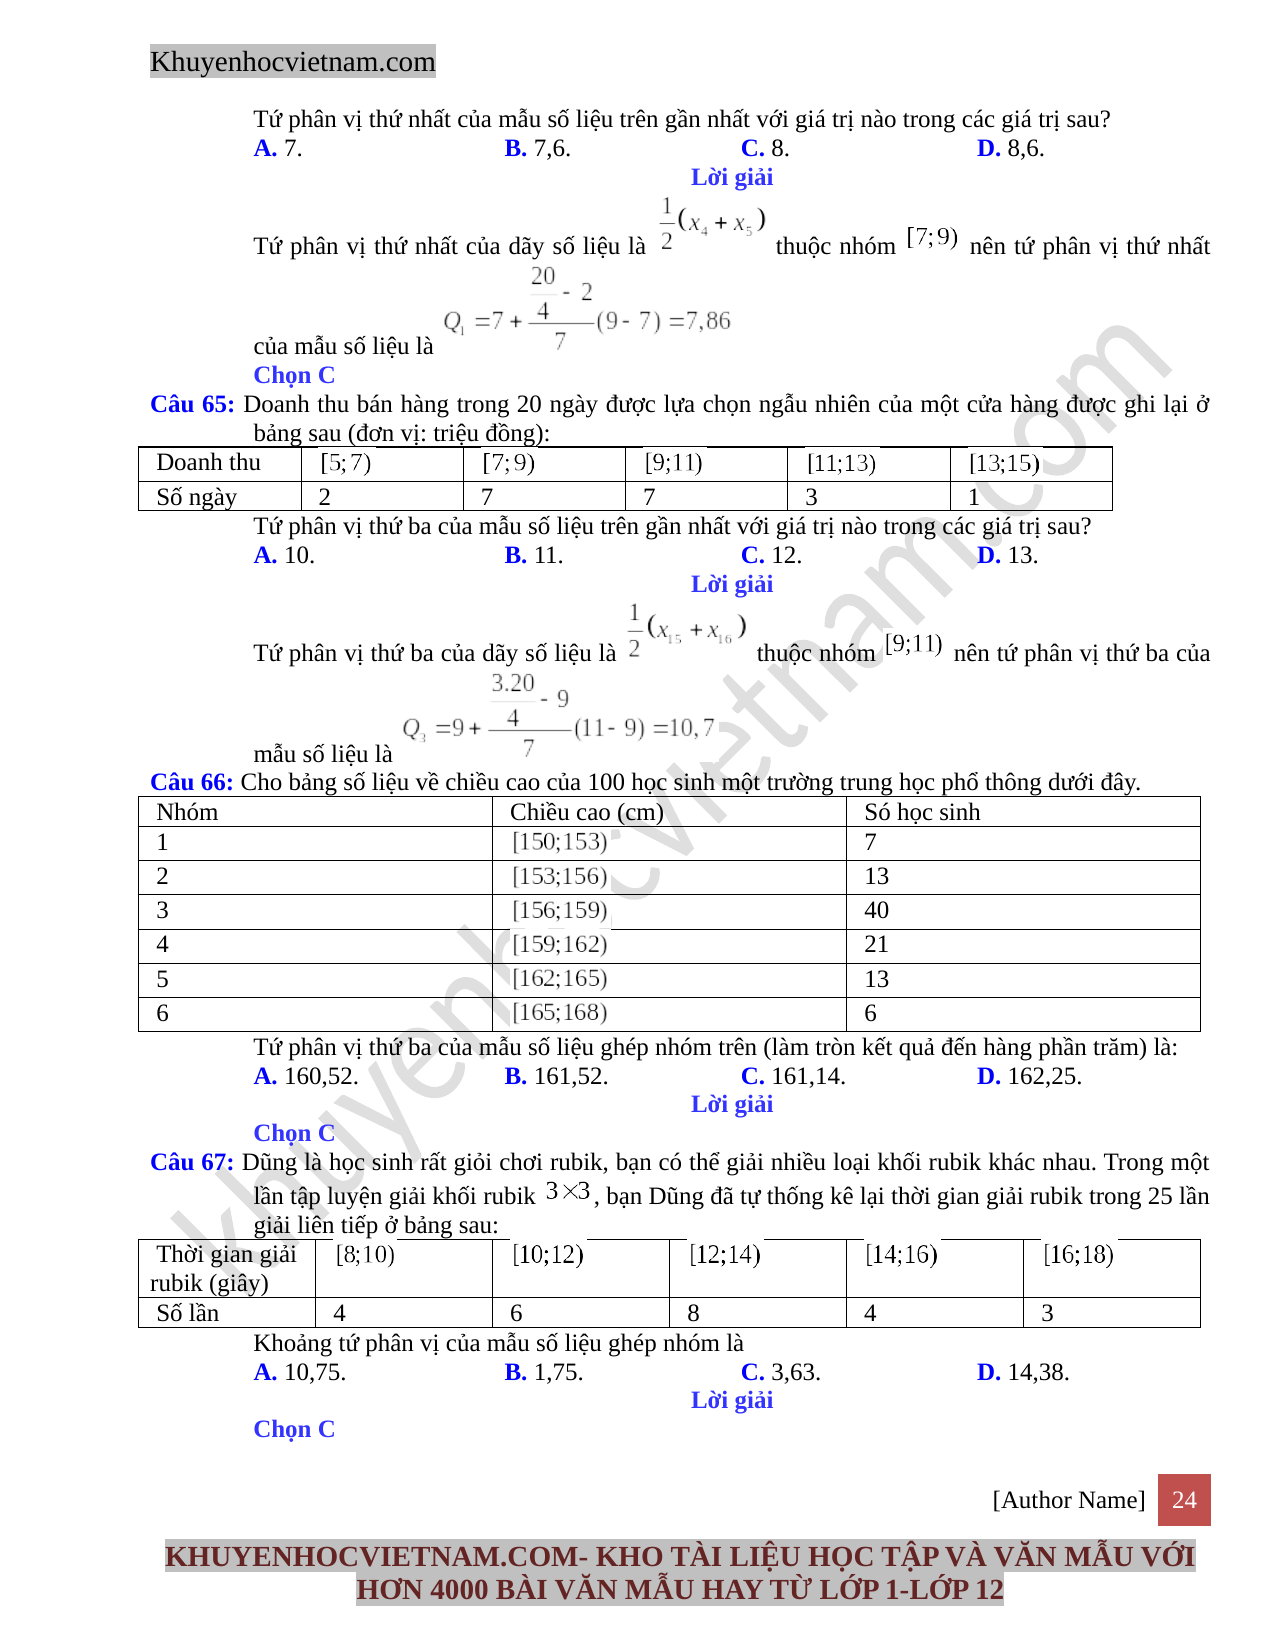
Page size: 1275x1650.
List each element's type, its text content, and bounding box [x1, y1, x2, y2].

text A. 160,52. B. 161,52. C. 161,14. D. 162,25. [253, 1061, 1211, 1089]
text Câu 66: Cho bảng số liệu về chiều cao của 100 học sinh một trường trung học phổ thông dưới đây. [150, 767, 1211, 796]
table_cell Số ngày [139, 482, 301, 510]
table_cell 13 [847, 964, 1200, 997]
table_cell 7 [847, 827, 1200, 860]
table_header [788, 448, 805, 481]
text Câu 65: Doanh thu bán hàng trong 20 ngày được lựa chọn ngẫu nhiên của một cửa hàng được ghi lại ở bảng sau (đơn vị: triệu đồng): [150, 389, 1211, 446]
table_cell [493, 895, 510, 928]
table_header [847, 1240, 1023, 1297]
table_cell 6 [139, 998, 492, 1031]
table_header Doanh thu [139, 448, 301, 481]
table_cell [611, 827, 846, 860]
table_header Chiều cao (cm) [493, 797, 846, 826]
table_header [464, 448, 481, 481]
table_header [626, 448, 643, 481]
text Chọn C [253, 1414, 1211, 1443]
table_cell 7 [626, 482, 787, 510]
table_cell [611, 930, 846, 963]
table_header [1043, 448, 1112, 481]
text Lời giải [253, 569, 1211, 598]
text Tứ phân vị thứ ba của mẫu số liệu trên gần nhất với giá trị nào trong các giá trị sau? [253, 511, 1211, 540]
table_cell [611, 861, 846, 894]
text Tứ phân vị thứ nhất của mẫu số liệu trên gần nhất với giá trị nào trong các giá trị sau? [253, 104, 1211, 133]
text Tứ phân vị thứ ba của mẫu số liệu ghép nhóm trên (làm tròn kết quả đến hàng phần trăm) là: [253, 1032, 1211, 1061]
text A. 10,75. B. 1,75. C. 3,63. D. 14,38. [253, 1357, 1211, 1385]
table_cell 4 [139, 930, 492, 963]
table_cell [493, 827, 510, 860]
text A. 10. B. 11. C. 12. D. 13. [253, 540, 1211, 569]
table_header [376, 448, 463, 481]
table_header Nhóm [139, 797, 492, 826]
table_cell 2 [139, 861, 492, 894]
table_header [670, 1240, 846, 1297]
table_cell [611, 998, 846, 1031]
table_header Só học sinh [847, 797, 1200, 826]
table_cell [611, 895, 846, 928]
table_cell Số lần [139, 1298, 315, 1327]
table_cell 40 [847, 895, 1200, 928]
table_cell [493, 964, 510, 997]
text Tứ phân vị thứ ba của dãy số liệu là thuộc nhóm nên tứ phân vị thứ ba của mẫu số liệu là [253, 598, 1211, 767]
text Câu 67: Dũng là học sinh rất giỏi chơi rubik, bạn có thể giải nhiều loại khối rubik khác nhau. Trong một lần tập luyện giải khối rubik , bạn Dũng đã tự thống kê lại thời gian giải rubik trong 25 lần giải liên tiếp ở bảng sau: [150, 1147, 1211, 1238]
text Lời giải [253, 1385, 1211, 1414]
table_header [316, 1240, 492, 1297]
table_cell 13 [847, 861, 1200, 894]
text Tứ phân vị thứ nhất của dãy số liệu là thuộc nhóm nên tứ phân vị thứ nhất của mẫu số liệu là [253, 191, 1211, 360]
text Lời giải [253, 162, 1211, 191]
table_cell 21 [847, 930, 1200, 963]
table_cell 5 [139, 964, 492, 997]
table_cell 4 [316, 1298, 492, 1327]
table_header [707, 448, 787, 481]
table_cell 8 [670, 1298, 846, 1327]
table_header [493, 1240, 669, 1297]
table_cell 6 [493, 1298, 669, 1327]
table_cell 1 [951, 482, 1112, 510]
table_cell 3 [139, 895, 492, 928]
table_cell [611, 964, 846, 997]
table_cell 3 [1024, 1298, 1200, 1327]
table_cell 7 [464, 482, 625, 510]
text Chọn C [253, 1118, 1211, 1147]
table_header [1024, 1240, 1200, 1297]
table_cell 4 [847, 1298, 1023, 1327]
text Khoảng tứ phân vị của mẫu số liệu ghép nhóm là [253, 1328, 1211, 1357]
table_header Thời gian giải rubik (giây) [139, 1240, 315, 1297]
table_cell 2 [302, 482, 463, 510]
table_header [951, 448, 968, 481]
text A. 7. B. 7,6. C. 8. D. 8,6. [253, 133, 1211, 162]
table_header [538, 448, 625, 481]
table_cell [493, 930, 510, 963]
table_header [302, 448, 318, 481]
text Lời giải [253, 1089, 1211, 1118]
table_cell 1 [139, 827, 492, 860]
table_cell 3 [788, 482, 950, 510]
table_cell [493, 861, 510, 894]
table_cell 6 [847, 998, 1200, 1031]
table_cell [493, 998, 510, 1031]
text Chọn C [253, 360, 1211, 389]
table_header [880, 448, 950, 481]
